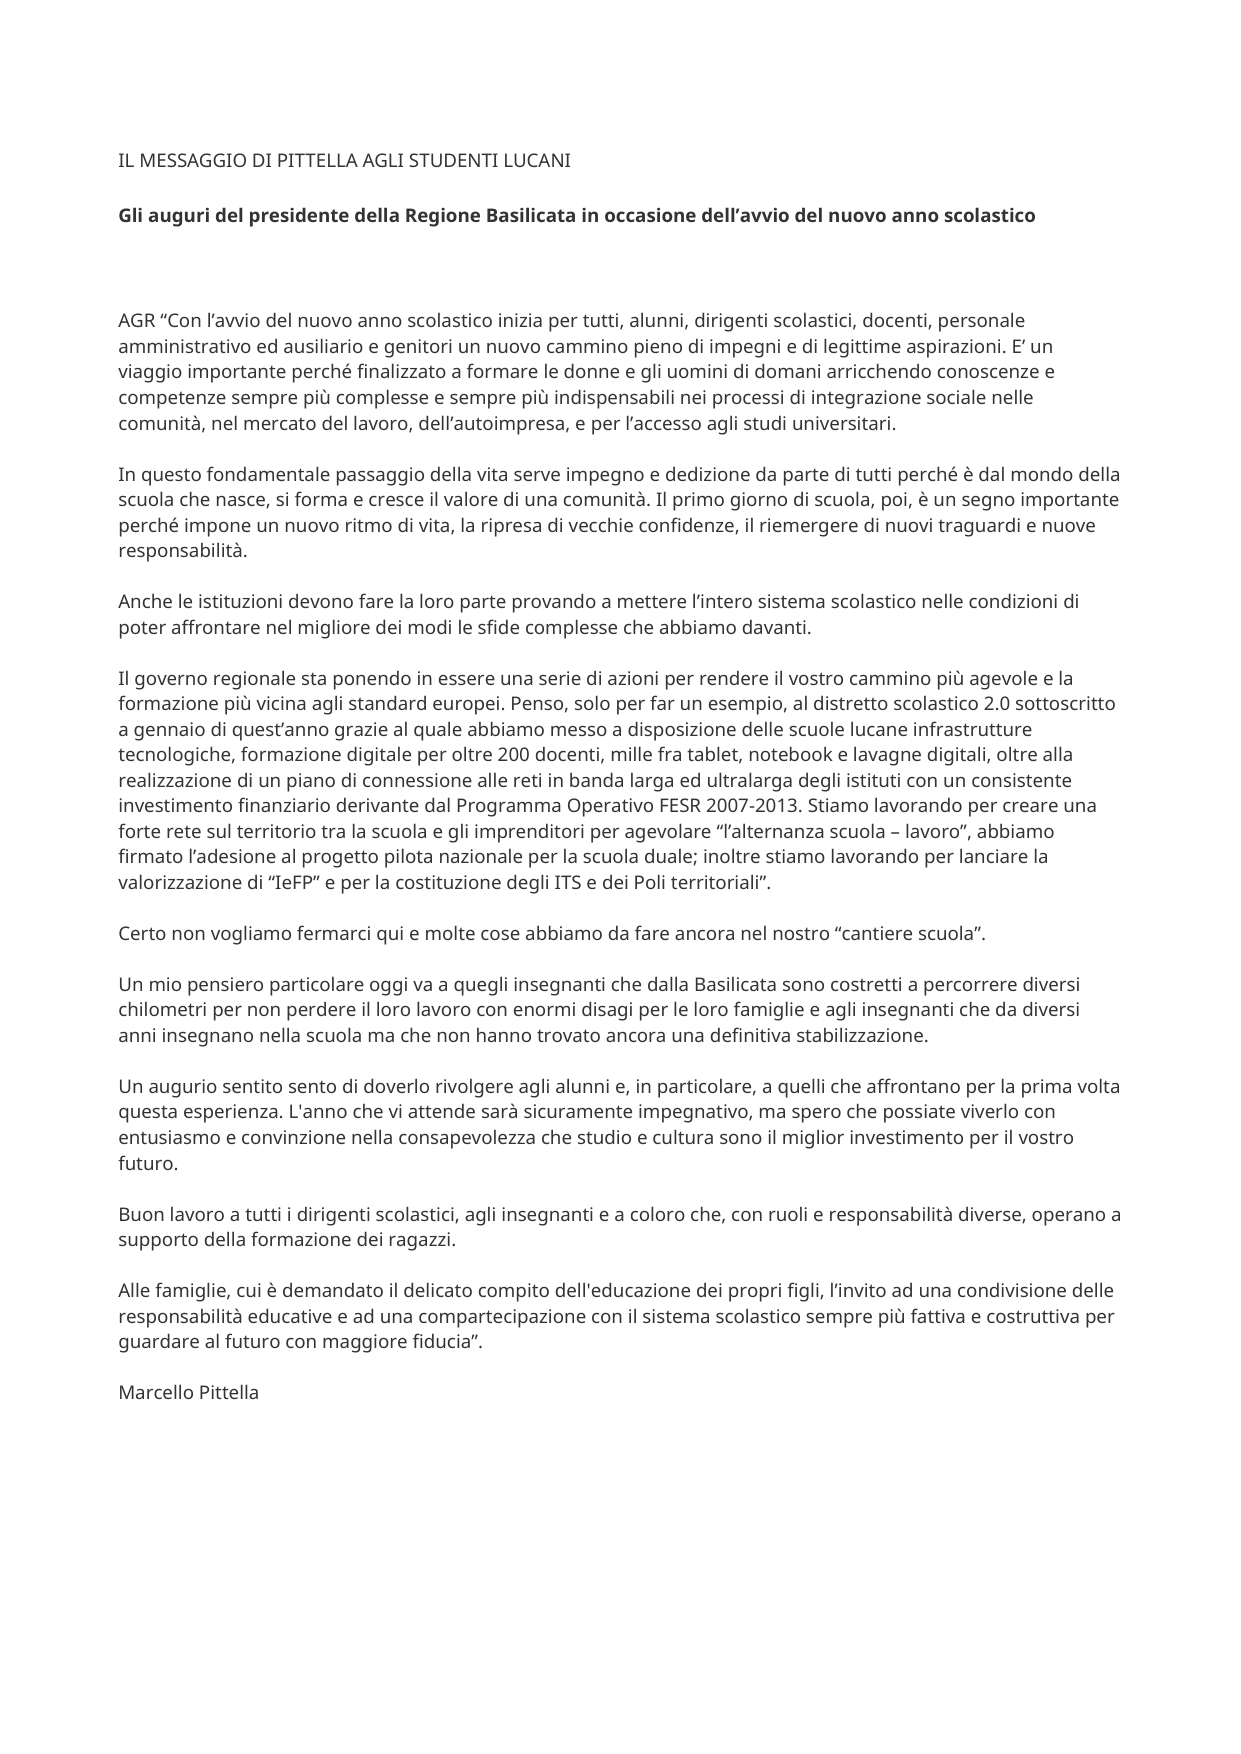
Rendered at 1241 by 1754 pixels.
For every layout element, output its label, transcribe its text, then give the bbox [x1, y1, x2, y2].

text Gli auguri del presidente della Regione Basilicata in occasione dell’avvio del nuovo anno scolastico [118, 202, 1122, 228]
text AGR “Con l’avvio del nuovo anno scolastico inizia per tutti, alunni, dirigenti scolastici, docenti, personale amministrativo ed ausiliario e genitori un nuovo cammino pieno di impegni e di legittime aspirazioni. E’ un viaggio importante perché finalizzato a formare le donne e gli uomini di domani arricchendo conoscenze e competenze sempre più complesse e sempre più indispensabili nei processi di integrazione sociale nelle comunità, nel mercato del lavoro, dell’autoimpresa, e per l’accesso agli studi universitari. In questo fondamentale passaggio della vita serve impegno e dedizione da parte di tutti perché è dal mondo della scuola che nasce, si forma e cresce il valore di una comunità. Il primo giorno di scuola, poi, è un segno importante perché impone un nuovo ritmo di vita, la ripresa di vecchie confidenze, il riemergere di nuovi traguardi e nuove responsabilità. Anche le istituzioni devono fare la loro parte provando a mettere l’intero sistema scolastico nelle condizioni di poter affrontare nel migliore dei modi le sfide complesse che abbiamo davanti. Il governo regionale sta ponendo in essere una serie di azioni per rendere il vostro cammino più agevole e la formazione più vicina agli standard europei. Penso, solo per far un esempio, al distretto scolastico 2.0 sottoscritto a gennaio di quest’anno grazie al quale abbiamo messo a disposizione delle scuole lucane infrastrutture tecnologiche, formazione digitale per oltre 200 docenti, mille fra tablet, notebook e lavagne digitali, oltre alla realizzazione di un piano di connessione alle reti in banda larga ed ultralarga degli istituti con un consistente investimento finanziario derivante dal Programma Operativo FESR 2007-2013. Stiamo lavorando per creare una forte rete sul territorio tra la scuola e gli imprenditori per agevolare “l’alternanza scuola – lavoro”, abbiamo firmato l’adesione al progetto pilota nazionale per la scuola duale; inoltre stiamo lavorando per lanciare la valorizzazione di “IeFP” e per la costituzione degli ITS e dei Poli territoriali”. Certo non vogliamo fermarci qui e molte cose abbiamo da fare ancora nel nostro “cantiere scuola”. Un mio pensiero particolare oggi va a quegli insegnanti che dalla Basilicata sono costretti a percorrere diversi chilometri per non perdere il loro lavoro con enormi disagi per le loro famiglie e agli insegnanti che da diversi anni insegnano nella scuola ma che non hanno trovato ancora una definitiva stabilizzazione. Un augurio sentito sento di doverlo rivolgere agli alunni e, in particolare, a quelli che affrontano per la prima volta questa esperienza. L'anno che vi attende sarà sicuramente impegnativo, ma spero che possiate viverlo con entusiasmo e convinzione nella consapevolezza che studio e cultura sono il miglior investimento per il vostro futuro. Buon lavoro a tutti i dirigenti scolastici, agli insegnanti e a coloro che, con ruoli e responsabilità diverse, operano a supporto della formazione dei ragazzi. Alle famiglie, cui è demandato il delicato compito dell'educazione dei propri figli, l’invito ad una condivisione delle responsabilità educative e ad una compartecipazione con il sistema scolastico sempre più fattiva e costruttiva per guardare al futuro con maggiore fiducia”. Marcello Pittella [118, 308, 1122, 1405]
text IL MESSAGGIO DI PITTELLA AGLI STUDENTI LUCANI [118, 148, 1122, 173]
